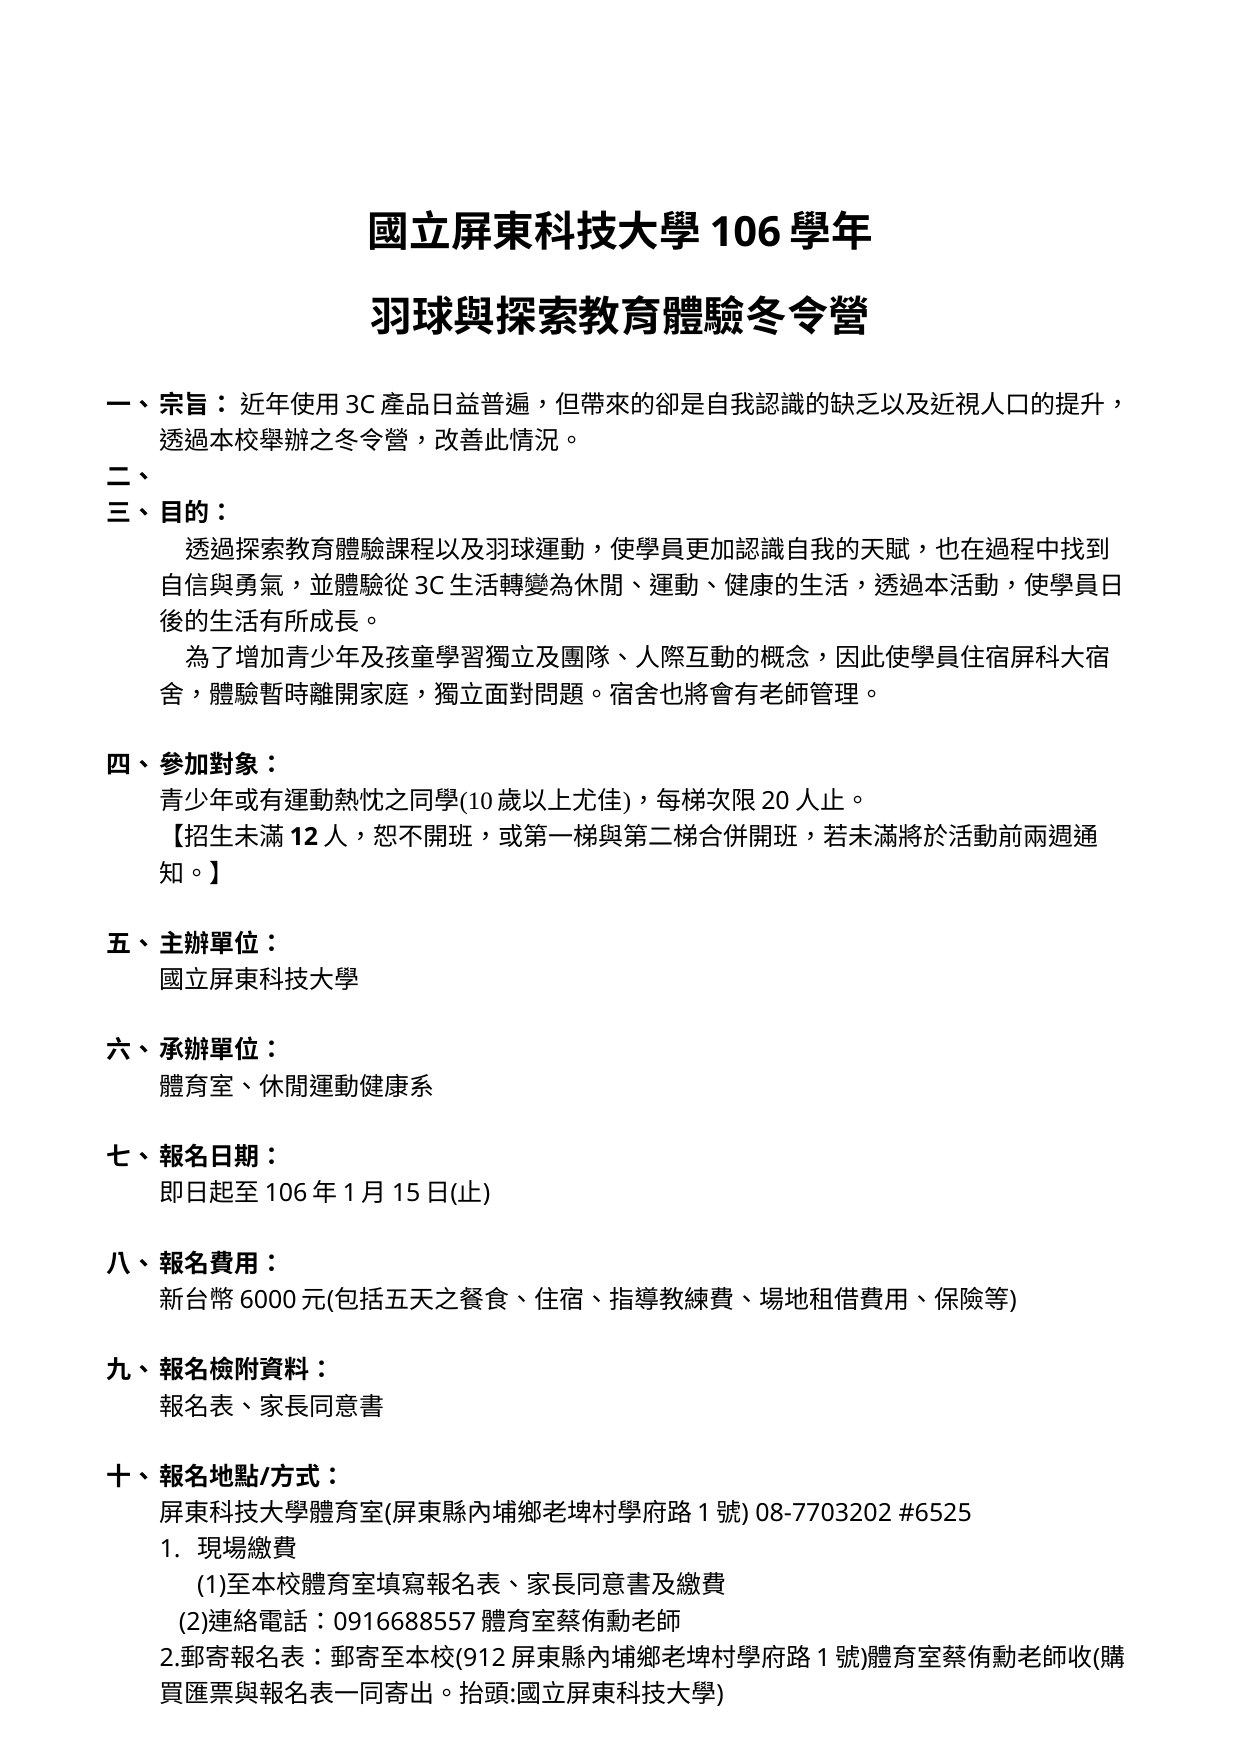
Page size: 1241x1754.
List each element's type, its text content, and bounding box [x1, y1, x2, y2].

list 參加對象： [106, 744, 1134, 781]
list 承辦單位： [106, 1030, 1134, 1066]
list 報名費用： [106, 1243, 1134, 1279]
list 為了增加青少年及孩童學習獨立及團隊、人際互動的概念，因此使學員住宿屏科大宿舍，體驗暫時離開家庭，獨立面對問題。宿舍也將會有老師管理。 [159, 638, 1134, 710]
list 【招生未滿12人，恕不開班，或第一梯與第二梯合併開班，若未滿將於活動前兩週通知。】 [159, 817, 1134, 889]
list 報名日期： [106, 1137, 1134, 1173]
list 透過探索教育體驗課程以及羽球運動，使學員更加認識自我的天賦，也在過程中找到自信與勇氣，並體驗從3C生活轉變為休閒、運動、健康的生活，透過本活動，使學員日後的生活有所成長。 [159, 529, 1134, 638]
list 宗旨： 近年使用3C產品日益普遍，但帶來的卻是自我認識的缺乏以及近視人口的提升，透過本校舉辦之冬令營，改善此情況。 [106, 384, 1134, 457]
list 屏東科技大學體育室(屏東縣內埔鄉老埤村學府路1號) 08-7703202 #6525 [159, 1492, 1134, 1529]
list 即日起至106年1月15日(止) [159, 1173, 1134, 1209]
list 2.郵寄報名表：郵寄至本校(912屏東縣內埔鄉老埤村學府路1號)體育室蔡侑勳老師收(購買匯票與報名表一同寄出。抬頭:國立屏東科技大學) [159, 1637, 1134, 1710]
list 報名檢附資料： [106, 1350, 1134, 1386]
list 體育室、休閒運動健康系 [159, 1066, 1134, 1102]
list 國立屏東科技大學 [159, 960, 1134, 996]
list 目的： [106, 493, 1134, 529]
list 主辦單位： [106, 923, 1134, 960]
list (2)連絡電話：0916688557體育室蔡侑勳老師 [159, 1601, 1134, 1637]
title 羽球與探索教育體驗冬令營 [106, 283, 1134, 344]
list 新台幣6000元(包括五天之餐食、住宿、指導教練費、場地租借費用、保險等) [159, 1279, 1134, 1316]
list (1)至本校體育室填寫報名表、家長同意書及繳費 [197, 1565, 1134, 1601]
title 國立屏東科技大學106學年 [106, 198, 1134, 258]
list 報名表、家長同意書 [159, 1386, 1134, 1422]
list 青少年或有運動熱忱之同學(10歲以上尤佳)，每梯次限20人止。 [159, 781, 1134, 817]
list 現場繳費 [159, 1529, 1134, 1565]
list 報名地點/方式： [106, 1456, 1134, 1492]
